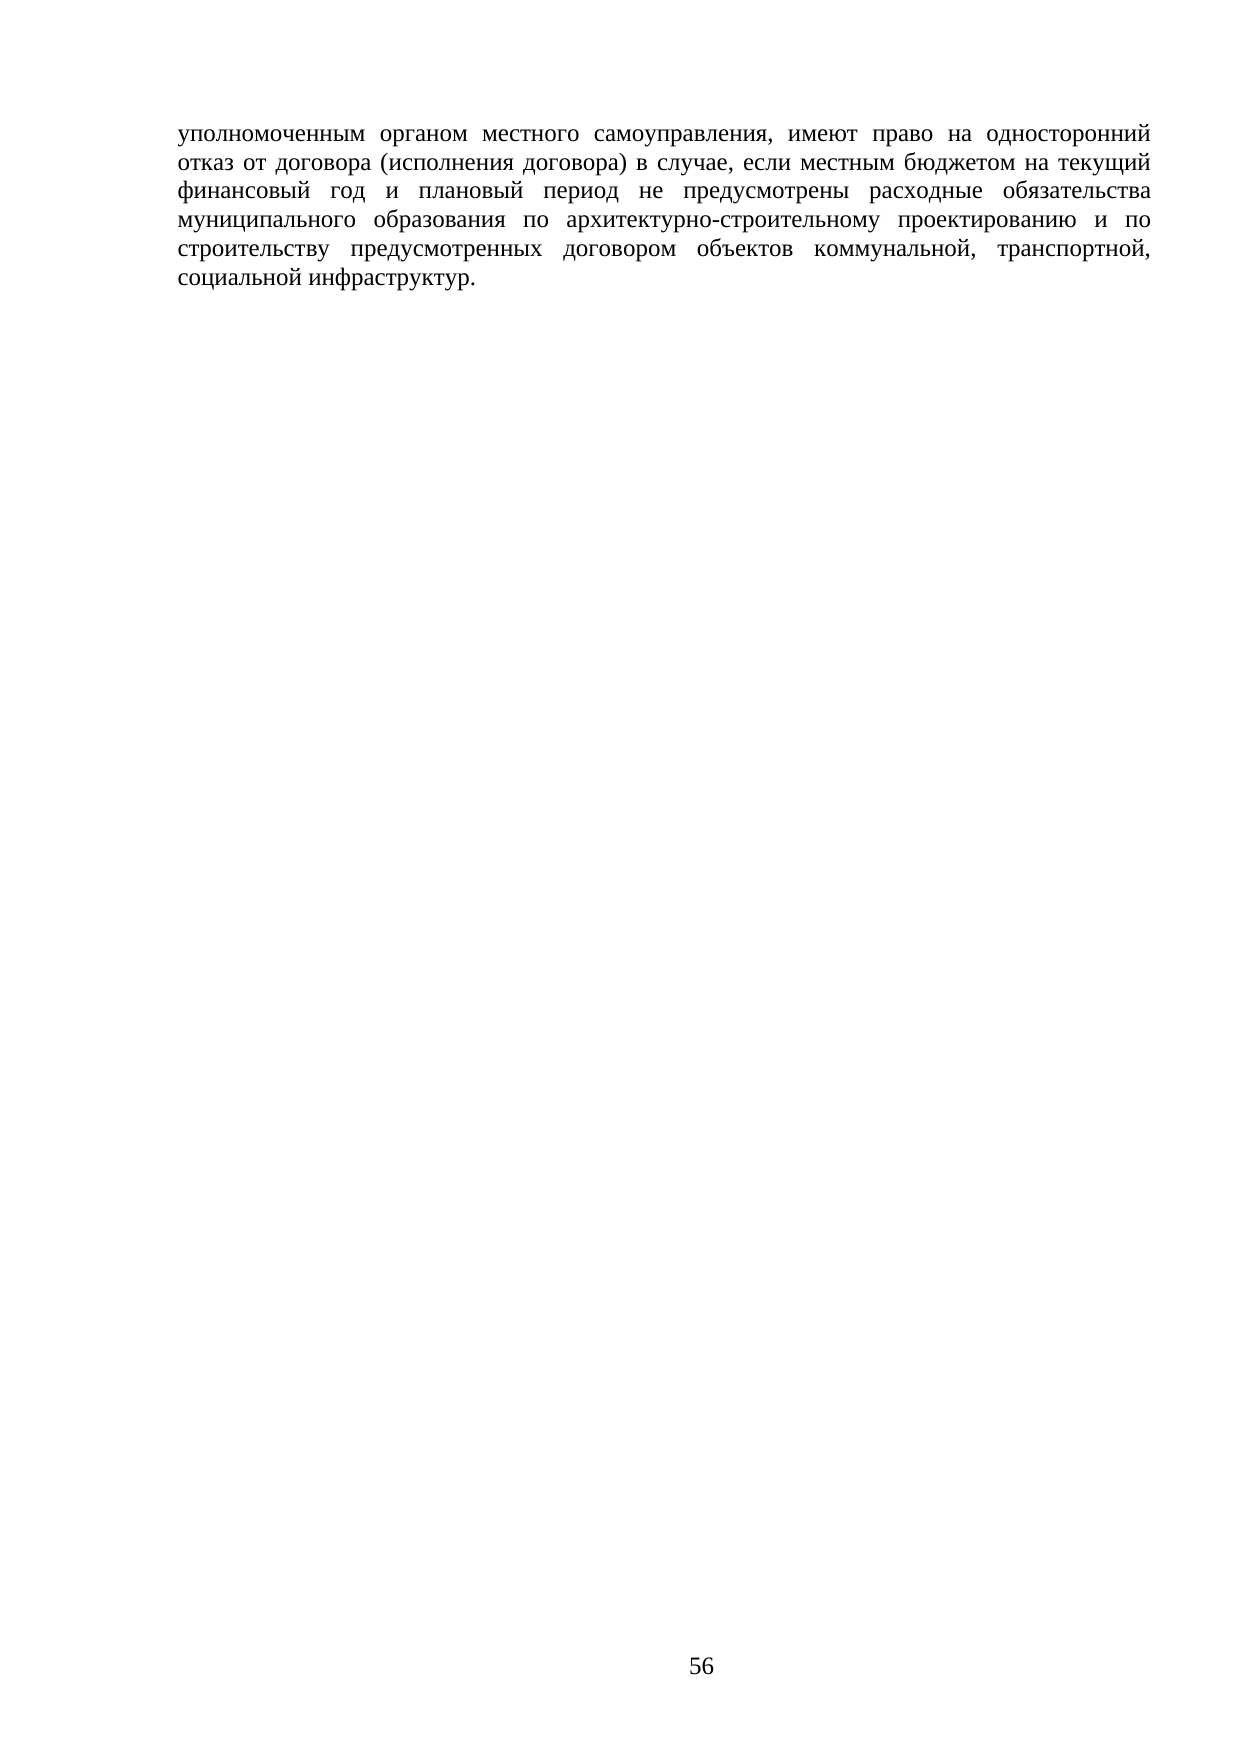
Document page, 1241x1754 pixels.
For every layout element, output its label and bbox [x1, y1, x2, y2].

list [177, 118, 1152, 291]
